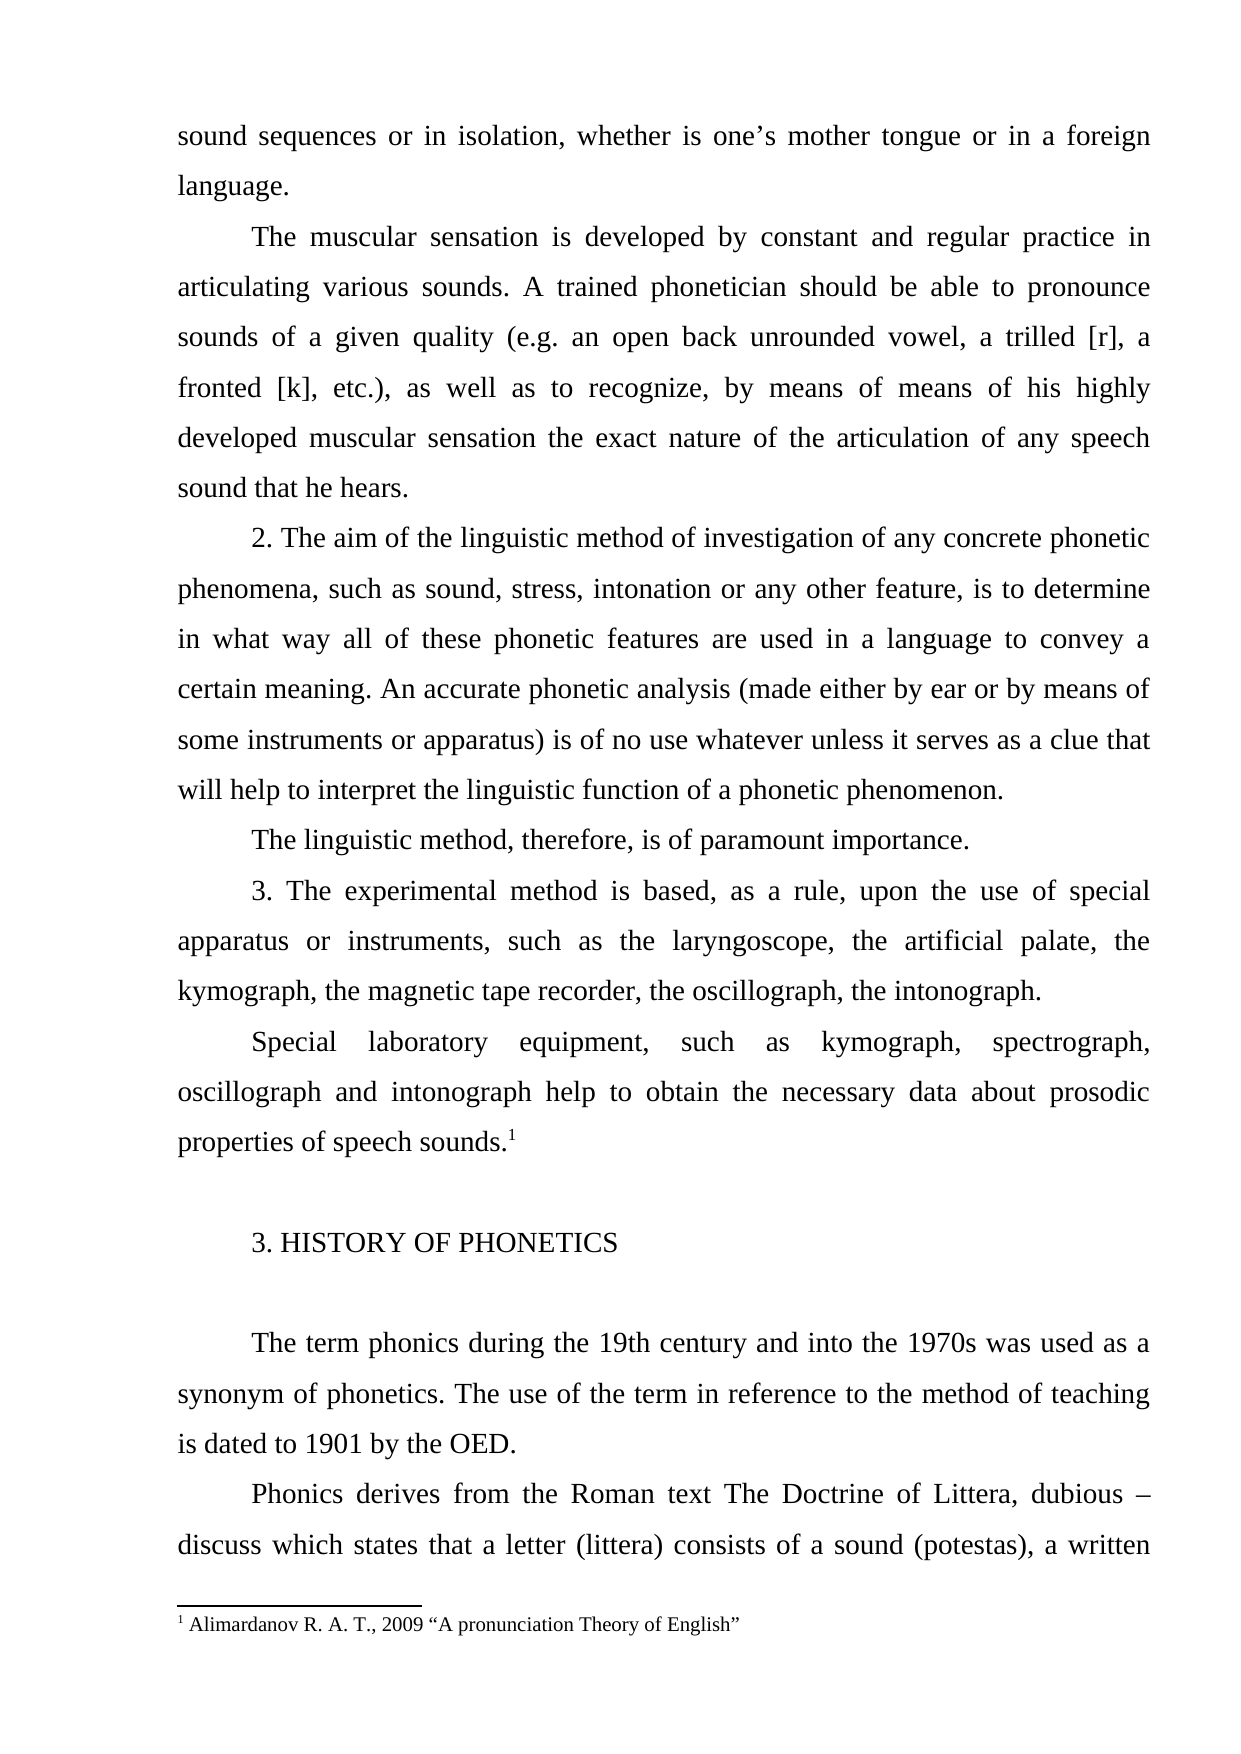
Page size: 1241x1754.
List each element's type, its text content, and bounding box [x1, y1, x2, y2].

text The muscular sensation is developed by constant and regular practice in articulating various sounds. A trained phonetician should be able to pronounce sounds of a given quality (e.g. an open back unrounded vowel, a trilled [r], a fronted [k], etc.), as well as to recognize, by means of means of his highly developed muscular sensation the exact nature of the articulation of any speech sound that he hears. [177, 219, 1152, 504]
text 3. The experimental method is based, as a rule, upon the use of special apparatus or instruments, such as the laryngoscope, the artificial palate, the kymograph, the magnetic tape recorder, the oscillograph, the intonograph. [177, 873, 1152, 1007]
text 2. The aim of the linguistic method of investigation of any concrete phonetic phenomena, such as sound, stress, intonation or any other feature, is to determine in what way all of these phonetic features are used in a language to convey a certain meaning. An accurate phonetic analysis (made either by ear or by means of some instruments or apparatus) is of no use whatever unless it serves as a clue that will help to interpret the linguistic function of a phonetic phenomenon. [177, 521, 1152, 806]
text 3. HISTORY OF PHONETICS [177, 1225, 1152, 1258]
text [177, 118, 1152, 202]
text The term phonics during the 19th century and into the 1970s was used as a synonym of phonetics. The use of the term in reference to the method of teaching is dated to 1901 by the OED. [177, 1326, 1152, 1460]
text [177, 1477, 1152, 1560]
text The linguistic method, therefore, is of paramount importance. [177, 822, 1152, 856]
text Special laboratory equipment, such as kymograph, spectrograph, oscillograph and intonograph help to obtain the necessary data about prosodic properties of speech sounds. [177, 1024, 1152, 1158]
